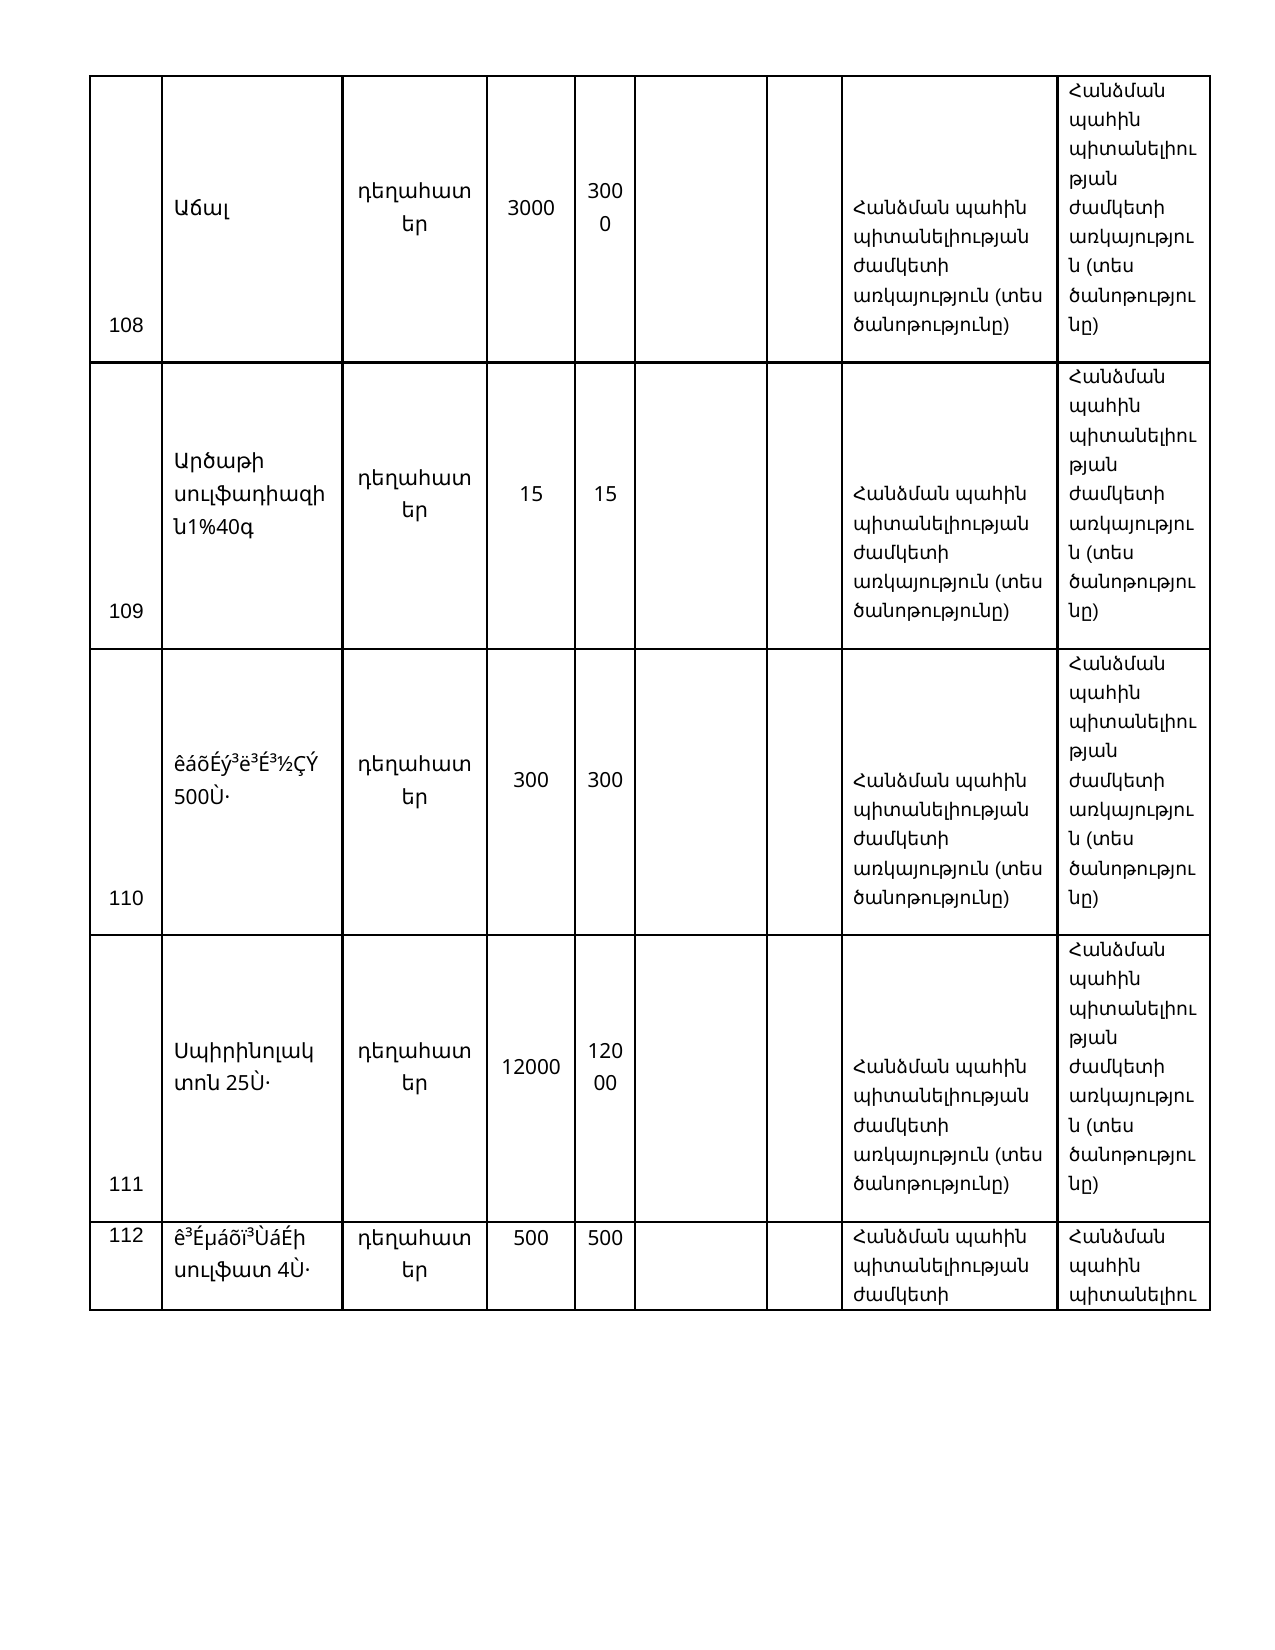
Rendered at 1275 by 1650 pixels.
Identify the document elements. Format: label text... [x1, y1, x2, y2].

table_cell [636, 1223, 766, 1309]
table_cell Հանձման պահին պիտանելիության ժամկետի առկայություն (տես ծանոթությունը) [1059, 936, 1209, 1221]
table_cell դեղահատեր [344, 936, 486, 1221]
table_cell Հանձման պահին պիտանելիության ժամկետի առկայություն (տես ծանոթությունը) [1059, 364, 1209, 648]
table_cell 500 [488, 1223, 574, 1309]
table_cell Հանձման պահին պիտանելիության ժամկետի առկայություն (տես ծանոթությունը) [843, 650, 1056, 934]
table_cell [1059, 1223, 1209, 1309]
table_cell [636, 364, 766, 648]
table_cell Հանձման պահին պիտանելիության ժամկետի առկայություն (տես ծանոթությունը) [1059, 650, 1209, 934]
table_cell դեղահատեր [344, 650, 486, 934]
table_cell 15 [576, 364, 634, 648]
table_cell Հանձման պահին պիտանելիության ժամկետի առկայություն (տես ծանոթությունը) [843, 364, 1056, 648]
table_cell 3000 [488, 77, 574, 361]
table_cell 108 [91, 77, 161, 361]
table_cell 15 [488, 364, 574, 648]
table_cell 112 [91, 1223, 161, 1309]
table_cell [636, 77, 766, 361]
table_cell 3000 [576, 77, 634, 361]
table_cell [636, 650, 766, 934]
table_cell [768, 1223, 841, 1309]
table_cell 12000 [488, 936, 574, 1221]
table_cell 12000 [576, 936, 634, 1221]
table_cell Աճալ [163, 77, 341, 361]
table_cell [768, 364, 841, 648]
table_cell [636, 936, 766, 1221]
table_cell 110 [91, 650, 161, 934]
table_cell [843, 77, 1056, 361]
table_cell [768, 936, 841, 1221]
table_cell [163, 1223, 341, 1309]
table_cell 300 [488, 650, 574, 934]
table_cell Սպիրինոլակտոն 25Ù· [163, 936, 341, 1221]
table_cell դեղահատեր [344, 1223, 486, 1309]
table_cell [768, 650, 841, 934]
table_cell 300 [576, 650, 634, 934]
table_cell 111 [91, 936, 161, 1221]
table_cell Հանձման պահին պիտանելիության ժամկետի առկայություն (տես ծանոթությունը) [843, 936, 1056, 1221]
table_cell êáõÉý³ë³É³½ÇÝ 500Ù· [163, 650, 341, 934]
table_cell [1059, 77, 1209, 361]
table_cell [768, 77, 841, 361]
table_cell դեղահատեր [344, 77, 486, 361]
table_cell դեղահատեր [344, 364, 486, 648]
table_cell 500 [576, 1223, 634, 1309]
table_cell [843, 1223, 1056, 1309]
table_cell Արծաթի սուլֆադիազին1%40գ [163, 364, 341, 648]
table_cell 109 [91, 364, 161, 648]
